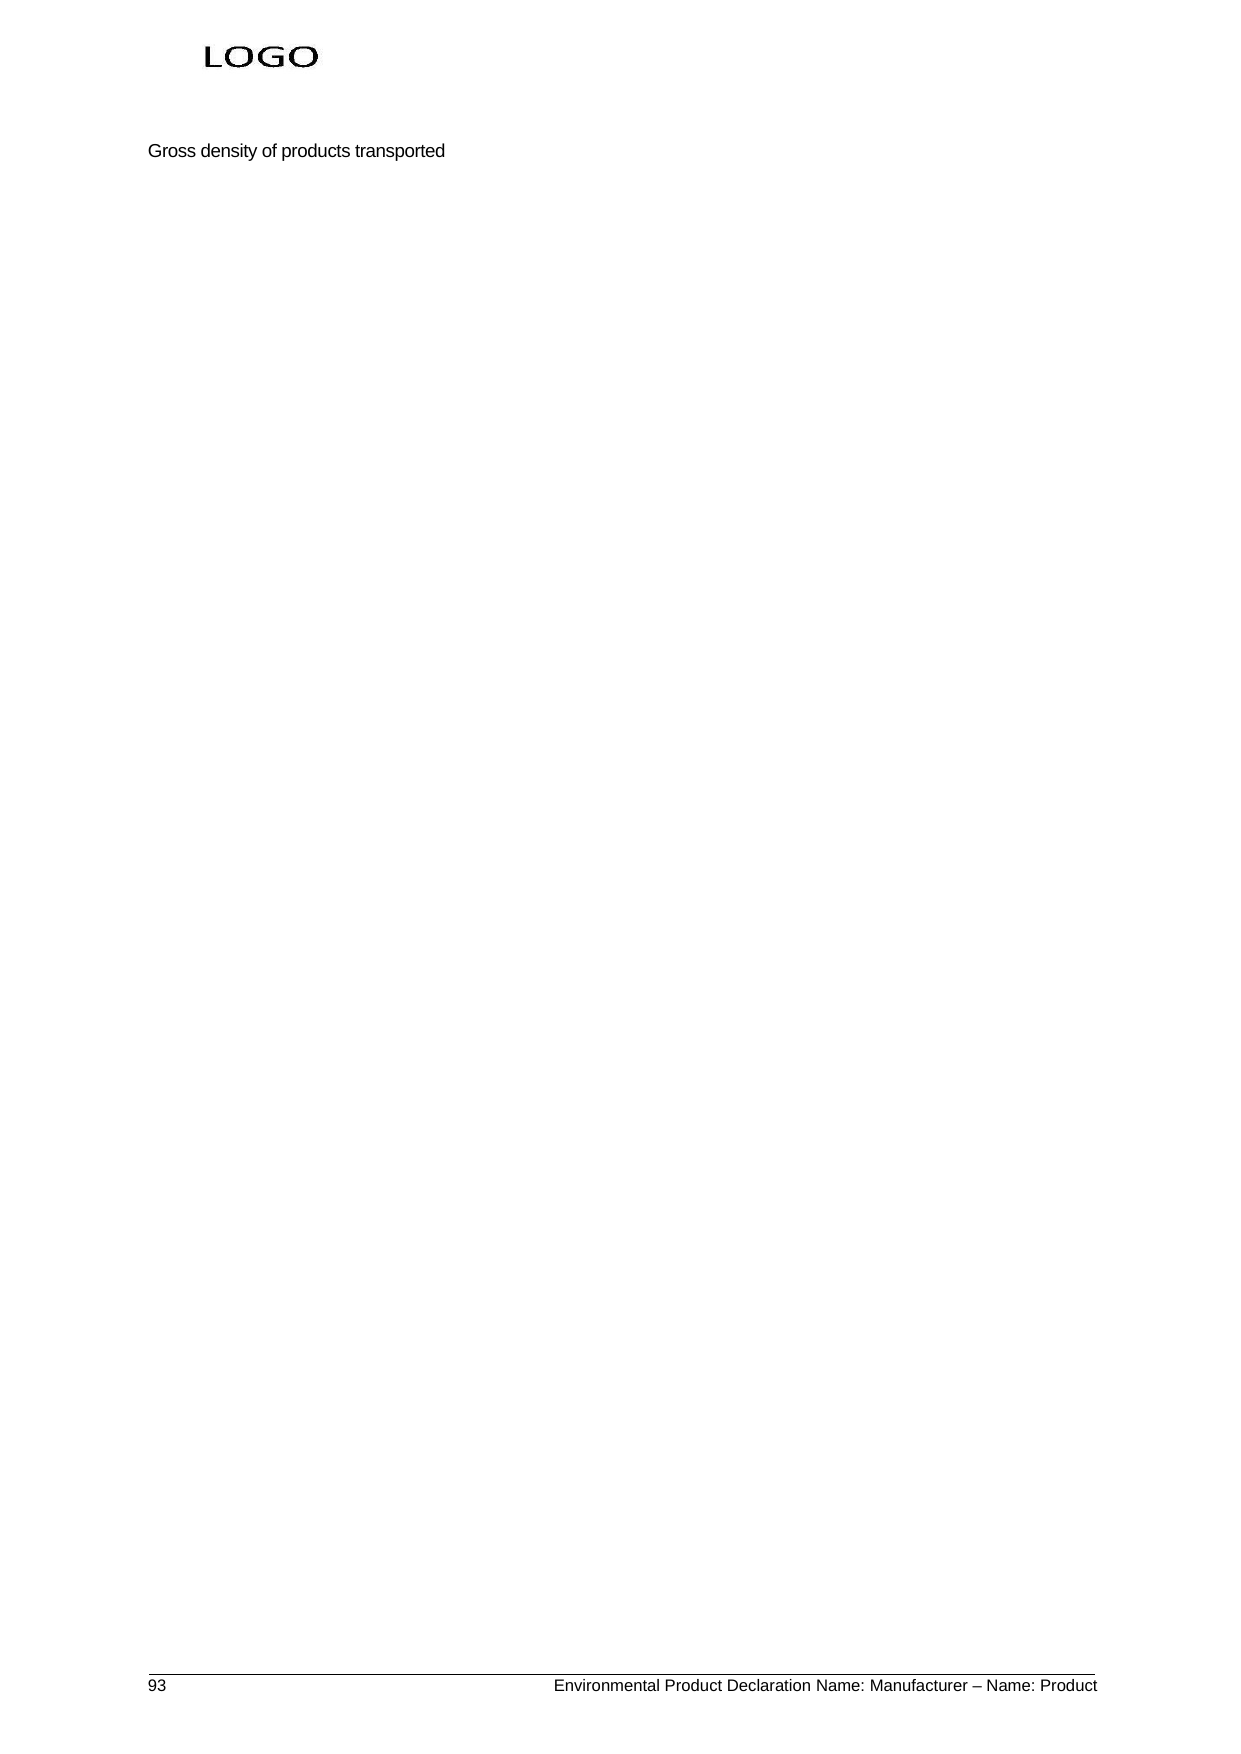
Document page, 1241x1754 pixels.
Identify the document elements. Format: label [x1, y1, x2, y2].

picture [148, 13, 623, 102]
